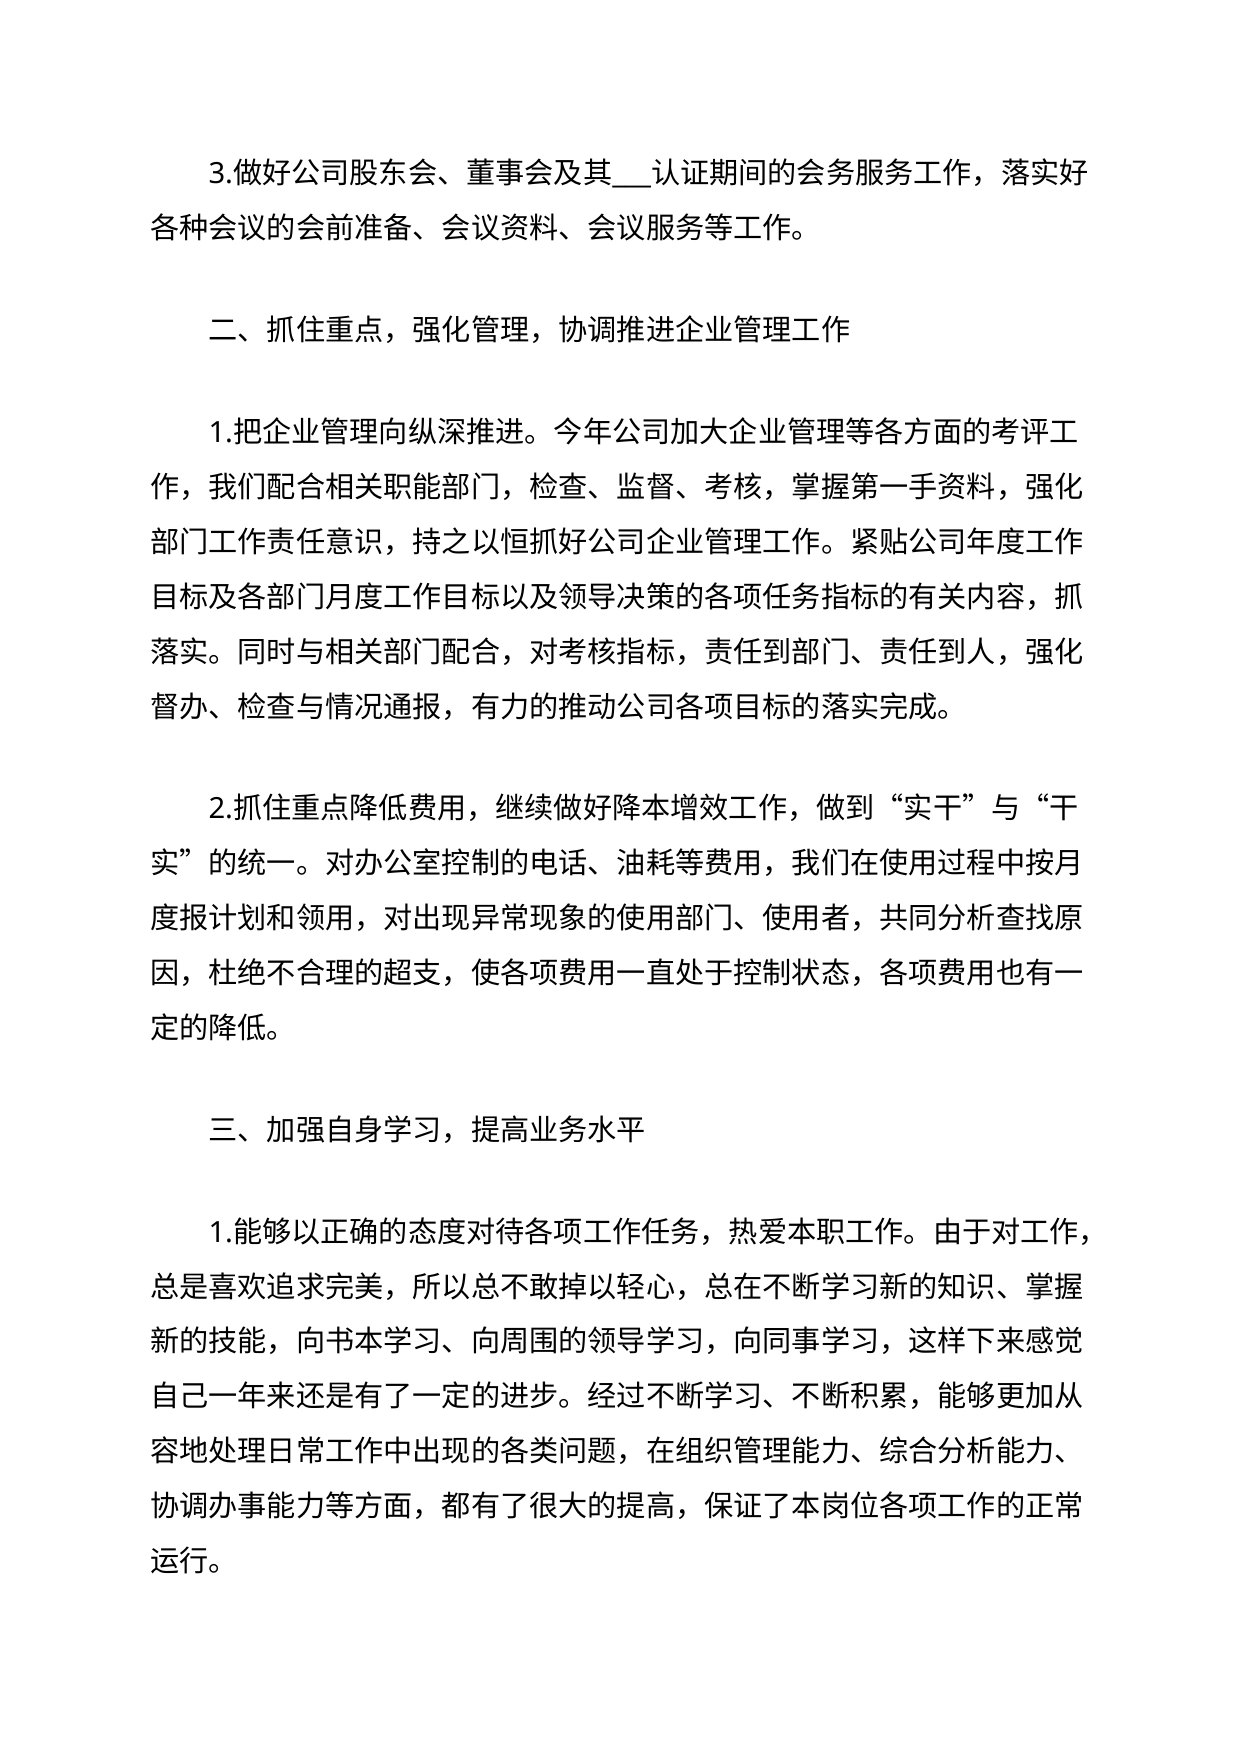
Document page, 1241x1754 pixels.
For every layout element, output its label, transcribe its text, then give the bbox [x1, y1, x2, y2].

text 3.做好公司股东会、董事会及其___认证期间的会务服务工作，落实好各种会议的会前准备、会议资料、会议服务等工作。 [150, 150, 1090, 247]
text 三、加强自身学习，提高业务水平 [150, 1106, 1090, 1149]
text 1.能够以正确的态度对待各项工作任务，热爱本职工作。由于对工作，总是喜欢追求完美，所以总不敢掉以轻心，总在不断学习新的知识、掌握新的技能，向书本学习、向周围的领导学习，向同事学习，这样下来感觉自己一年来还是有了一定的进步。经过不断学习、不断积累，能够更加从容地处理日常工作中出现的各类问题，在组织管理能力、综合分析能力、协调办事能力等方面，都有了很大的提高，保证了本岗位各项工作的正常运行。 [150, 1208, 1090, 1580]
text 2.抓住重点降低费用，继续做好降本增效工作，做到“实干”与“干实”的统一。对办公室控制的电话、油耗等费用，我们在使用过程中按月度报计划和领用，对出现异常现象的使用部门、使用者，共同分析查找原因，杜绝不合理的超支，使各项费用一直处于控制状态，各项费用也有一定的降低。 [150, 785, 1090, 1047]
text 二、抓住重点，强化管理，协调推进企业管理工作 [150, 307, 1090, 349]
text 1.把企业管理向纵深推进。今年公司加大企业管理等各方面的考评工作，我们配合相关职能部门，检查、监督、考核，掌握第一手资料，强化部门工作责任意识，持之以恒抓好公司企业管理工作。紧贴公司年度工作目标及各部门月度工作目标以及领导决策的各项任务指标的有关内容，抓落实。同时与相关部门配合，对考核指标，责任到部门、责任到人，强化督办、检查与情况通报，有力的推动公司各项目标的落实完成。 [150, 408, 1090, 725]
